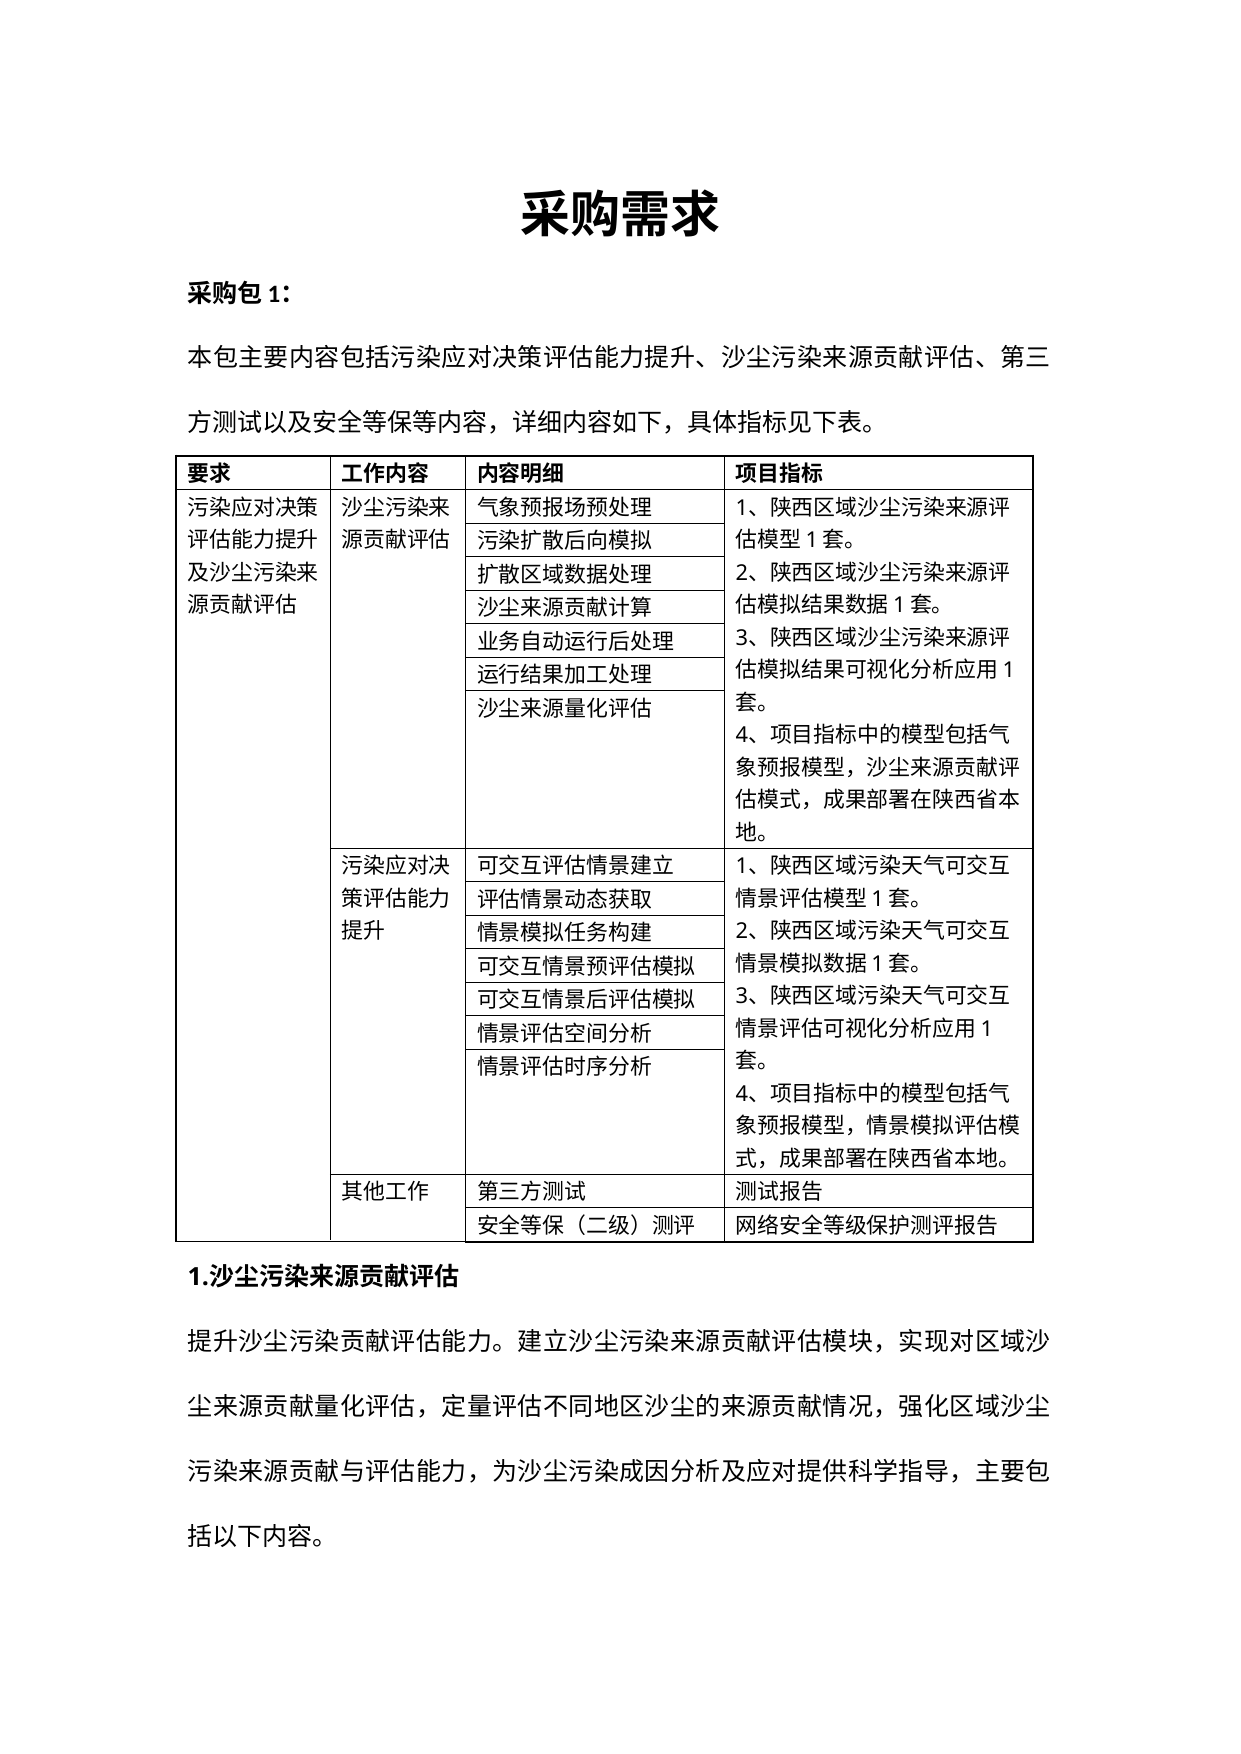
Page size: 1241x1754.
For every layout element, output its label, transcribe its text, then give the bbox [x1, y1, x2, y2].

table_header 内容明细 [466, 457, 724, 489]
table_cell 业务自动运行后处理 [466, 624, 724, 657]
table_cell 沙尘污染来源贡献评估 [331, 490, 465, 848]
table_cell 1、陕西区域沙尘污染来源评估模型1套。 2、陕西区域沙尘污染来源评估模拟结果数据1套。 3、陕西区域沙尘污染来源评估模拟结果可视化分析应用1套。 4、项目指标中的模型包括气象预报模型，沙尘来源贡献评估模式，成果部署在陕西省本地。 [725, 490, 1032, 848]
table_cell 污染应对决策评估能力提升 [331, 849, 465, 1174]
table_cell 可交互情景预评估模拟 [466, 949, 724, 982]
text 采购包1： [187, 259, 1053, 324]
table_cell 污染应对决策评估能力提升及沙尘污染来源贡献评估 [177, 490, 330, 1241]
table_cell 情景评估空间分析 [466, 1016, 724, 1049]
table_cell 其他工作 [330, 1175, 465, 1241]
table_cell 情景模拟任务构建 [466, 916, 724, 948]
table_cell 测试报告 [725, 1175, 1032, 1207]
table_cell 可交互情景后评估模拟 [466, 983, 724, 1015]
table_cell 情景评估时序分析 [466, 1050, 724, 1174]
table_cell 评估情景动态获取 [466, 882, 724, 915]
table_cell 1、陕西区域污染天气可交互情景评估模型1套。 2、陕西区域污染天气可交互情景模拟数据1套。 3、陕西区域污染天气可交互情景评估可视化分析应用1套。 4、项目指标中的模型包括气象预报模型，情景模拟评估模式，成果部署在陕西省本地。 [725, 849, 1032, 1174]
table_cell 气象预报场预处理 [466, 490, 724, 523]
table_cell 网络安全等级保护测评报告 [725, 1208, 1032, 1241]
table_cell 安全等保（二级）测评 [466, 1208, 724, 1241]
table_cell 可交互评估情景建立 [466, 849, 724, 881]
text 1.沙尘污染来源贡献评估 [187, 1243, 1053, 1308]
table_cell 沙尘来源量化评估 [466, 691, 724, 848]
text 本包主要内容包括污染应对决策评估能力提升、沙尘污染来源贡献评估、第三方测试以及安全等保等内容，详细内容如下，具体指标见下表。 [187, 324, 1053, 454]
table_cell 扩散区域数据处理 [466, 557, 724, 590]
table_cell 沙尘来源贡献计算 [466, 591, 724, 623]
table_header 项目指标 [725, 457, 1032, 489]
table_cell 污染扩散后向模拟 [466, 524, 724, 556]
text 提升沙尘污染贡献评估能力。建立沙尘污染来源贡献评估模块，实现对区域沙尘来源贡献量化评估，定量评估不同地区沙尘的来源贡献情况，强化区域沙尘污染来源贡献与评估能力，为沙尘污染成因分析及应对提供科学指导，主要包括以下内容。 [187, 1308, 1053, 1568]
text 采购需求 [187, 162, 1053, 259]
table_cell 运行结果加工处理 [466, 658, 724, 690]
table_header 要求 [177, 457, 330, 489]
table_cell 第三方测试 [466, 1175, 724, 1207]
table_header 工作内容 [331, 457, 465, 489]
